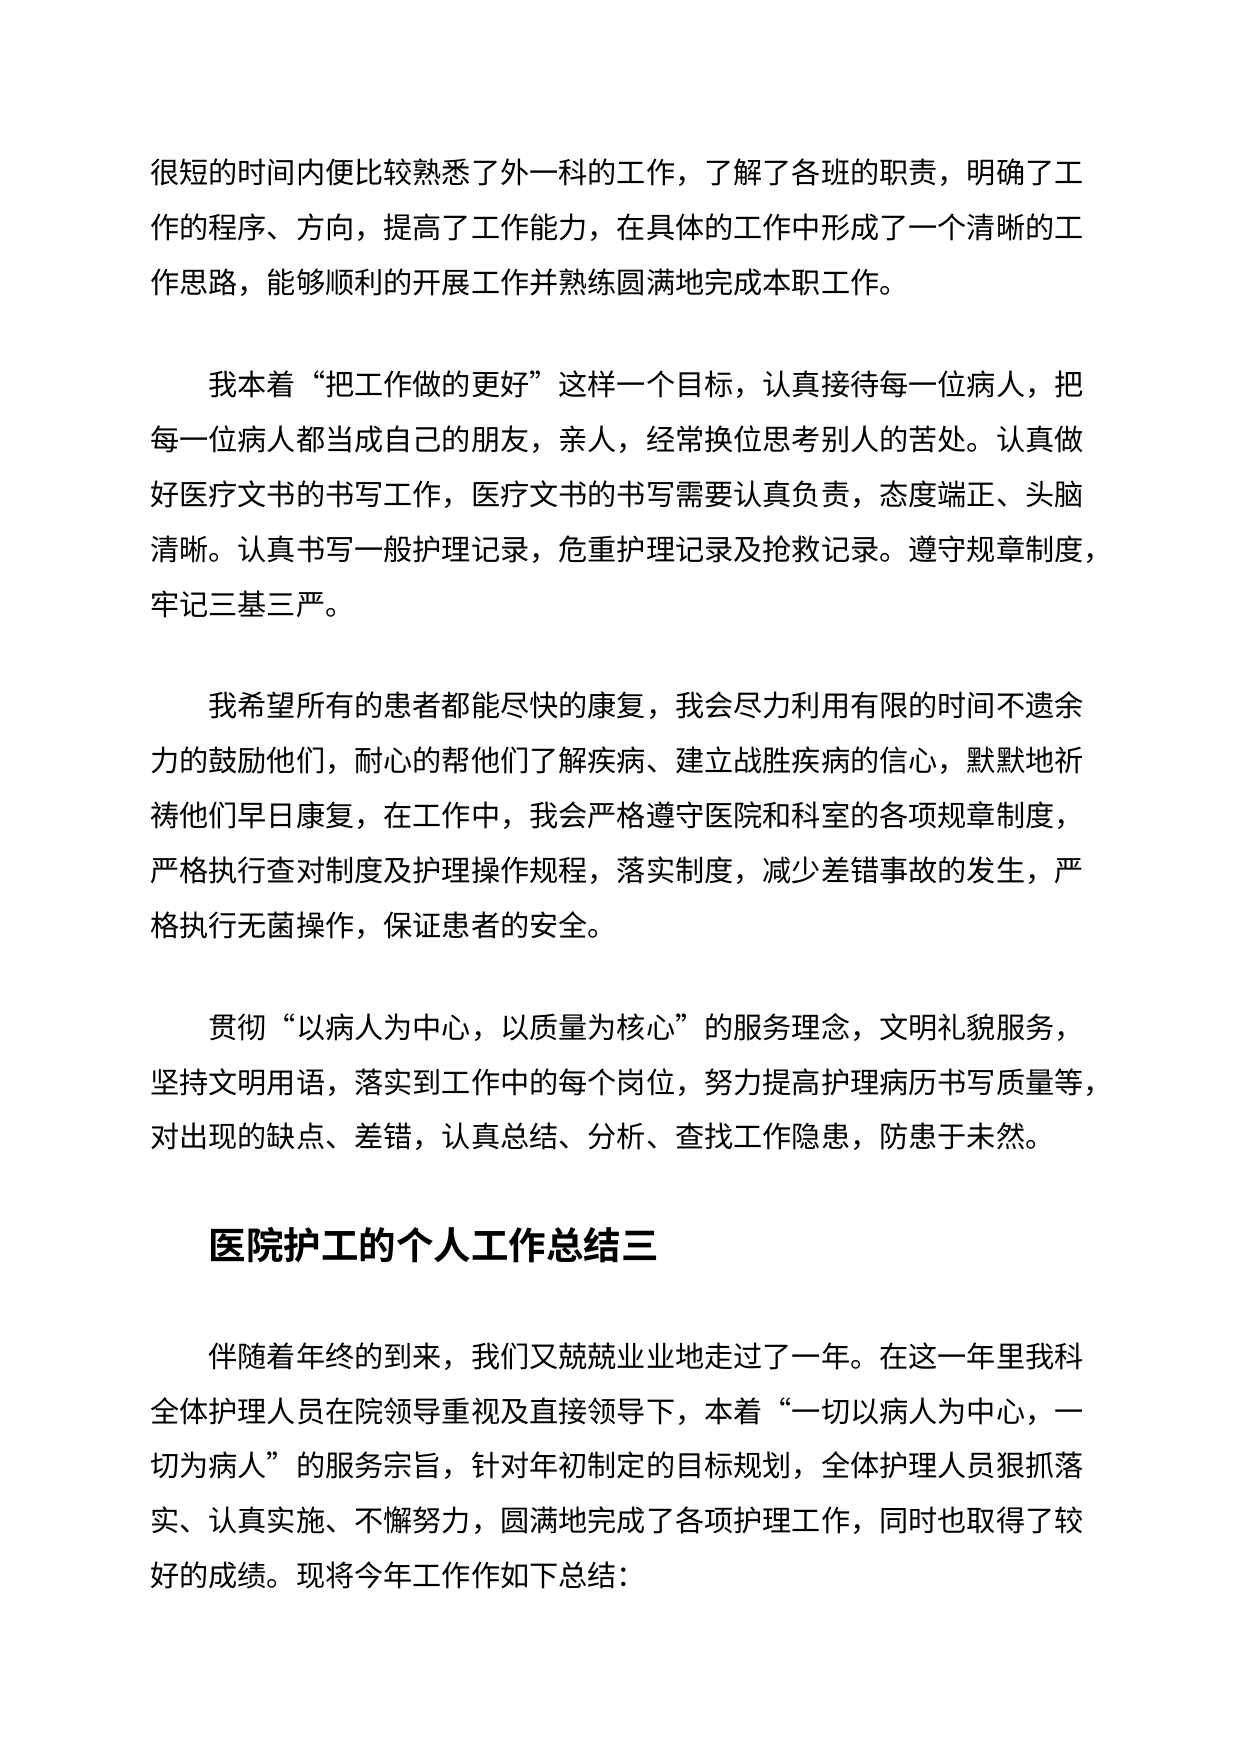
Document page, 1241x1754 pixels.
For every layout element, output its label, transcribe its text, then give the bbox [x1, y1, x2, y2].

text 医院护工的个人工作总结三 [150, 1216, 1090, 1270]
text 我本着“把工作做的更好”这样一个目标，认真接待每一位病人，把每一位病人都当成自己的朋友，亲人，经常换位思考别人的苦处。认真做好医疗文书的书写工作，医疗文书的书写需要认真负责，态度端正、头脑清晰。认真书写一般护理记录，危重护理记录及抢救记录。遵守规章制度，牢记三基三严。 [150, 362, 1090, 623]
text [150, 150, 1090, 302]
text 贯彻“以病人为中心，以质量为核心”的服务理念，文明礼貌服务，坚持文明用语，落实到工作中的每个岗位，努力提高护理病历书写质量等，对出现的缺点、差错，认真总结、分析、查找工作隐患，防患于未然。 [150, 1004, 1090, 1156]
text 伴随着年终的到来，我们又兢兢业业地走过了一年。在这一年里我科全体护理人员在院领导重视及直接领导下，本着“一切以病人为中心，一切为病人”的服务宗旨，针对年初制定的目标规划，全体护理人员狠抓落实、认真实施、不懈努力，圆满地完成了各项护理工作，同时也取得了较好的成绩。现将今年工作作如下总结： [150, 1333, 1090, 1595]
text 我希望所有的患者都能尽快的康复，我会尽力利用有限的时间不遗余力的鼓励他们，耐心的帮他们了解疾病、建立战胜疾病的信心，默默地祈祷他们早日康复，在工作中，我会严格遵守医院和科室的各项规章制度，严格执行查对制度及护理操作规程，落实制度，减少差错事故的发生，严格执行无菌操作，保证患者的安全。 [150, 683, 1090, 945]
